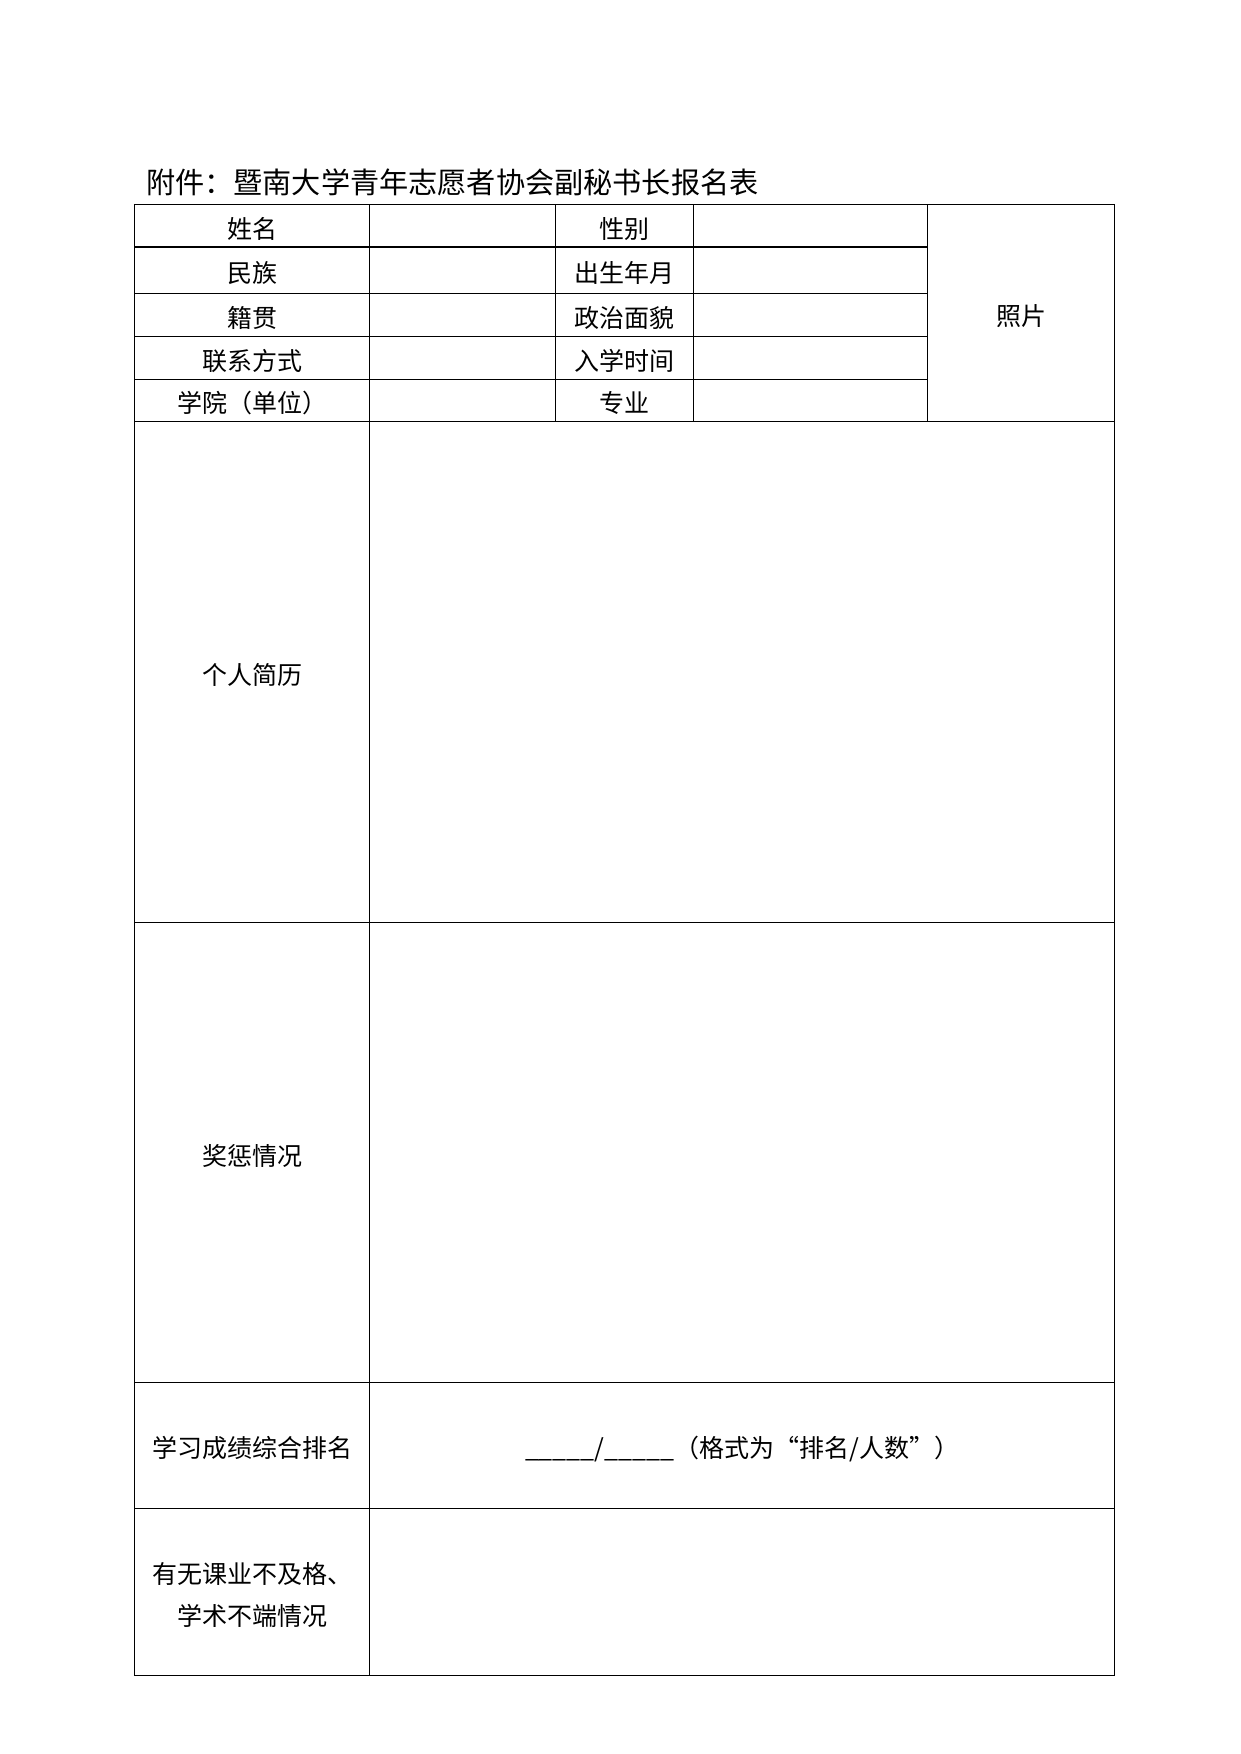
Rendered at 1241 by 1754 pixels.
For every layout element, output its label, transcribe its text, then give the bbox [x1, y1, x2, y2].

table_cell [370, 923, 1114, 1382]
table_cell [694, 294, 927, 336]
table_header 姓名 [135, 205, 369, 246]
table_header 性别 [556, 205, 693, 246]
table_cell 学习成绩综合排名 [135, 1383, 369, 1508]
table_cell _____/_____（格式为“排名/人数”） [370, 1383, 1114, 1508]
table_cell [370, 380, 555, 421]
table_cell 出生年月 [556, 248, 693, 293]
table_cell [694, 380, 927, 421]
table_cell 民族 [135, 248, 369, 293]
table_cell [370, 294, 555, 336]
table_cell 学院（单位） [135, 380, 369, 421]
table_header [694, 205, 927, 246]
table_cell 奖惩情况 [135, 923, 369, 1382]
table_cell 有无课业不及格、 学术不端情况 [135, 1509, 369, 1675]
text 附件：暨南大学青年志愿者协会副秘书长报名表 [146, 152, 1103, 204]
table_header [370, 205, 555, 246]
table_cell [370, 1509, 1114, 1675]
table_cell [370, 337, 555, 378]
table_cell 政治面貌 [556, 294, 693, 336]
table_cell 联系方式 [135, 337, 369, 378]
table_cell 入学时间 [556, 337, 693, 378]
table_cell [694, 337, 927, 378]
table_cell [370, 248, 555, 293]
table_cell 籍贯 [135, 294, 369, 336]
table_cell [694, 248, 927, 293]
table_header 照片 [928, 205, 1114, 421]
table_cell 专业 [556, 380, 693, 421]
table_cell [370, 422, 1114, 922]
table_cell 个人简历 [135, 422, 369, 922]
